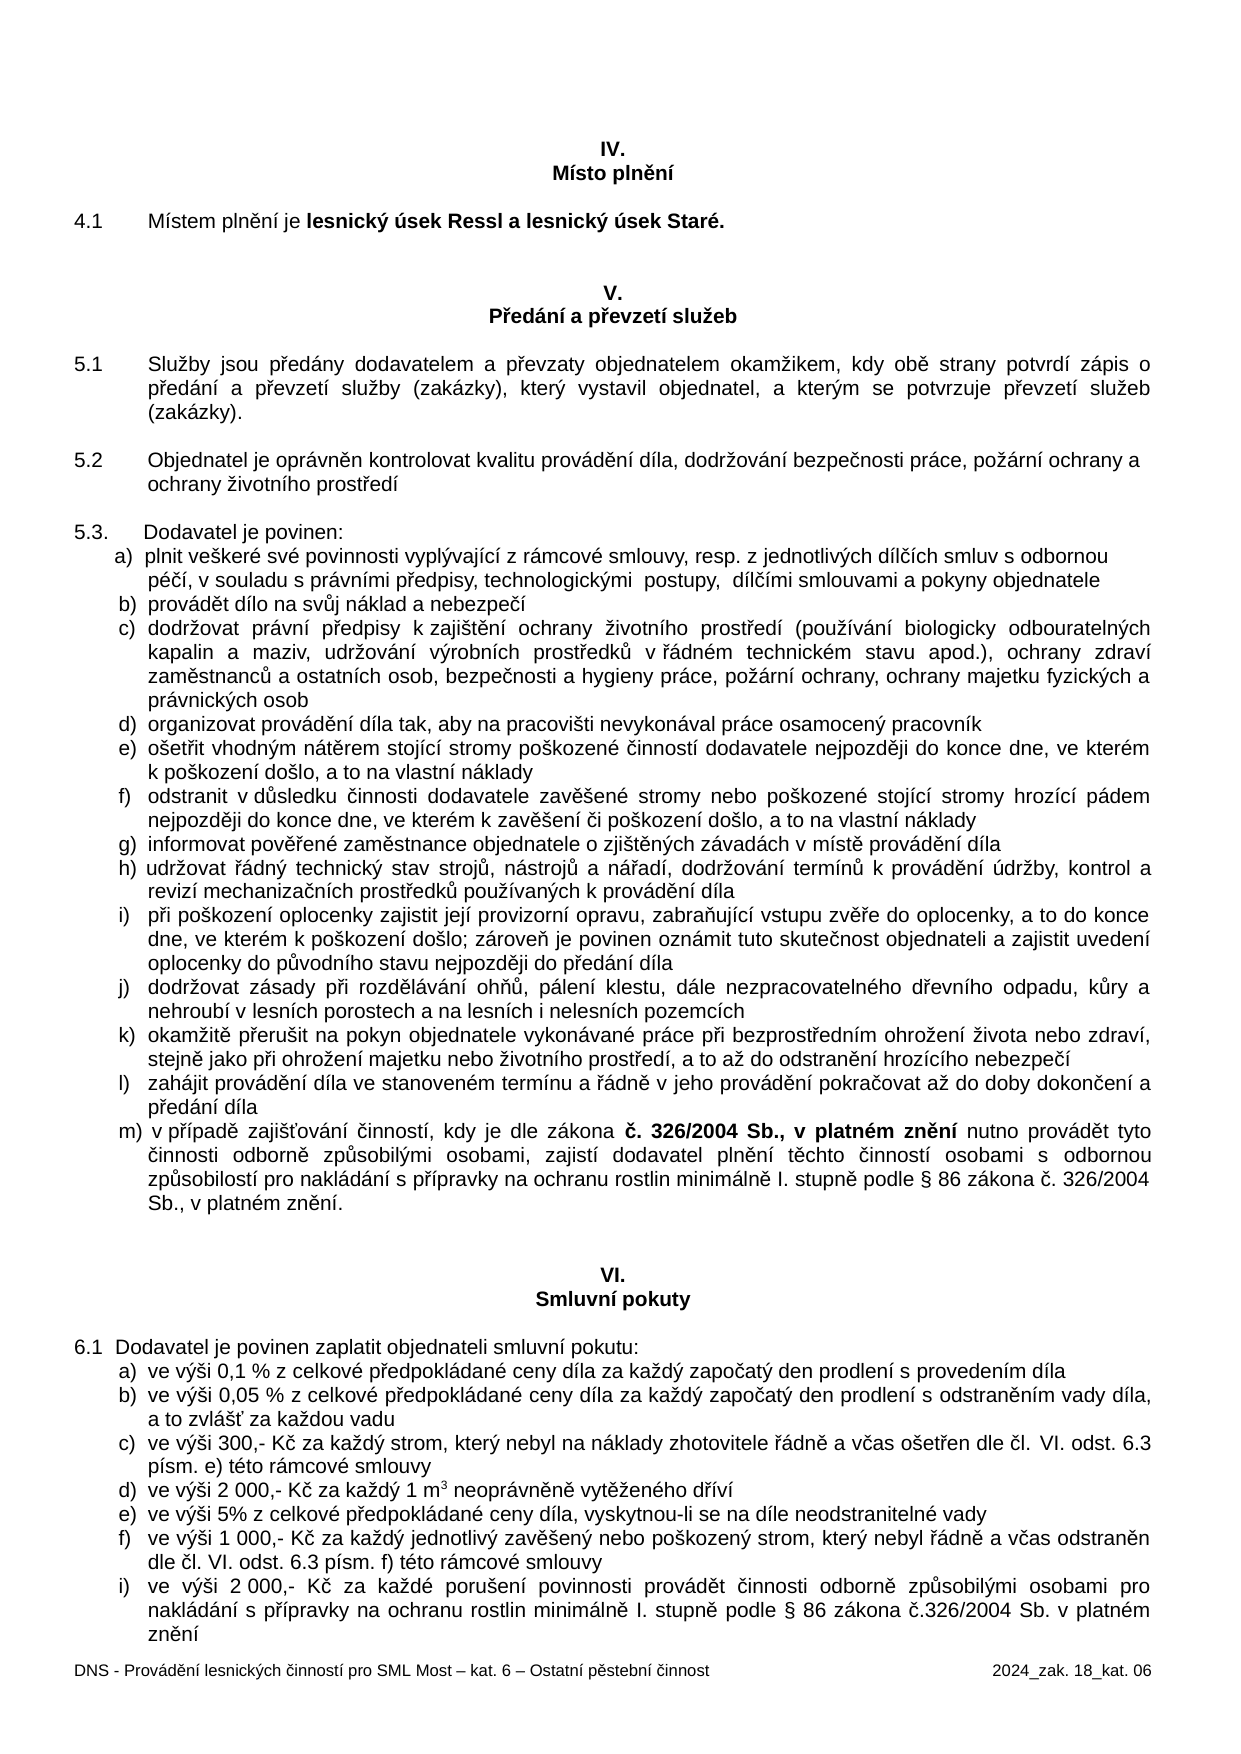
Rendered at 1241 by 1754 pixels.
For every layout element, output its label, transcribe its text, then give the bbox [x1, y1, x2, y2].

text VI. [74, 1263, 1152, 1287]
text c) ve výši 300,- Kč za každý strom, který nebyl na náklady zhotovitele řádně a včas ošetřen dle čl. VI. odst. 6.3 písm. e) této rámcové smlouvy [118, 1430, 1152, 1478]
text a) plnit veškeré své povinnosti vyplývající z rámcové smlouvy, resp. z jednotlivých dílčích smluv s odbornou péčí, v souladu s právními předpisy, technologickými postupy, dílčími smlouvami a pokyny objednatele [74, 544, 1152, 592]
text 5.3. Dodavatel je povinen: [74, 520, 1152, 544]
text 6.1 Dodavatel je povinen zaplatit objednateli smluvní pokutu: [74, 1334, 1152, 1358]
text Smluvní pokuty [74, 1287, 1152, 1311]
text Předání a převzetí služeb [74, 304, 1152, 328]
text 5.1 Služby jsou předány dodavatelem a převzaty objednatelem okamžikem, kdy obě strany potvrdí zápis o předání a převzetí služby (zakázky), který vystavil objednatel, a kterým se potvrzuje převzetí služeb (zakázky). [74, 352, 1152, 424]
text m) v případě zajišťování činností, kdy je dle zákona č. 326/2004 Sb., v platném znění nutno provádět tyto činnosti odborně způsobilými osobami, zajistí dodavatel plnění těchto činností osobami s odbornou způsobilostí pro nakládání s přípravky na ochranu rostlin minimálně I. stupně podle § 86 zákona č. 326/2004 Sb., v platném znění. [118, 1119, 1152, 1215]
text d) organizovat provádění díla tak, aby na pracovišti nevykonával práce osamocený pracovník [118, 712, 1152, 736]
text c) dodržovat právní předpisy k zajištění ochrany životního prostředí (používání biologicky odbouratelných kapalin a maziv, udržování výrobních prostředků v řádném technickém stavu apod.), ochrany zdraví zaměstnanců a ostatních osob, bezpečnosti a hygieny práce, požární ochrany, ochrany majetku fyzických a právnických osob [118, 616, 1152, 712]
text Místo plnění [74, 161, 1152, 184]
text i) ve výši 2 000,- Kč za každé porušení povinnosti provádět činnosti odborně způsobilými osobami pro nakládání s přípravky na ochranu rostlin minimálně I. stupně podle § 86 zákona č.326/2004 Sb. v platném znění [118, 1574, 1152, 1646]
text 4.1 Místem plnění je lesnický úsek Ressl a lesnický úsek Staré. [74, 208, 1152, 232]
text d) ve výši 2 000,- Kč za každý 1 m3 neoprávněně vytěženého dříví [118, 1478, 1152, 1502]
text j) dodržovat zásady při rozdělávání ohňů, pálení klestu, dále nezpracovatelného dřevního odpadu, kůry a nehroubí v lesních porostech a na lesních i nelesních pozemcích [118, 975, 1152, 1023]
text i) při poškození oplocenky zajistit její provizorní opravu, zabraňující vstupu zvěře do oplocenky, a to do konce dne, ve kterém k poškození došlo; zároveň je povinen oznámit tuto skutečnost objednateli a zajistit uvedení oplocenky do původního stavu nejpozději do předání díla [118, 903, 1152, 975]
text a) ve výši 0,1 % z celkové předpokládané ceny díla za každý započatý den prodlení s provedením díla [118, 1358, 1152, 1382]
text b) provádět dílo na svůj náklad a nebezpečí [118, 592, 1152, 616]
text f) odstranit v důsledku činnosti dodavatele zavěšené stromy nebo poškozené stojící stromy hrozící pádem nejpozději do konce dne, ve kterém k zavěšení či poškození došlo, a to na vlastní náklady [118, 783, 1152, 831]
text l) zahájit provádění díla ve stanoveném termínu a řádně v jeho provádění pokračovat až do doby dokončení a předání díla [118, 1071, 1152, 1119]
text IV. [74, 137, 1152, 161]
text e) ve výši 5% z celkové předpokládané ceny díla, vyskytnou-li se na díle neodstranitelné vady [118, 1502, 1152, 1526]
text b) ve výši 0,05 % z celkové předpokládané ceny díla za každý započatý den prodlení s odstraněním vady díla, a to zvlášť za každou vadu [118, 1382, 1152, 1430]
text V. [74, 280, 1152, 304]
text g) informovat pověřené zaměstnance objednatele o zjištěných závadách v místě provádění díla [118, 831, 1152, 855]
text f) ve výši 1 000,- Kč za každý jednotlivý zavěšený nebo poškozený strom, který nebyl řádně a včas odstraněn dle čl. VI. odst. 6.3 písm. f) této rámcové smlouvy [118, 1526, 1152, 1574]
text 5.2 Objednatel je oprávněn kontrolovat kvalitu provádění díla, dodržování bezpečnosti práce, požární ochrany a ochrany životního prostředí [74, 448, 1152, 496]
text k) okamžitě přerušit na pokyn objednatele vykonávané práce při bezprostředním ohrožení života nebo zdraví, stejně jako při ohrožení majetku nebo životního prostředí, a to až do odstranění hrozícího nebezpečí [118, 1023, 1152, 1071]
text e) ošetřit vhodným nátěrem stojící stromy poškozené činností dodavatele nejpozději do konce dne, ve kterém k poškození došlo, a to na vlastní náklady [118, 736, 1152, 783]
text h) udržovat řádný technický stav strojů, nástrojů a nářadí, dodržování termínů k provádění údržby, kontrol a revizí mechanizačních prostředků používaných k provádění díla [118, 855, 1152, 903]
